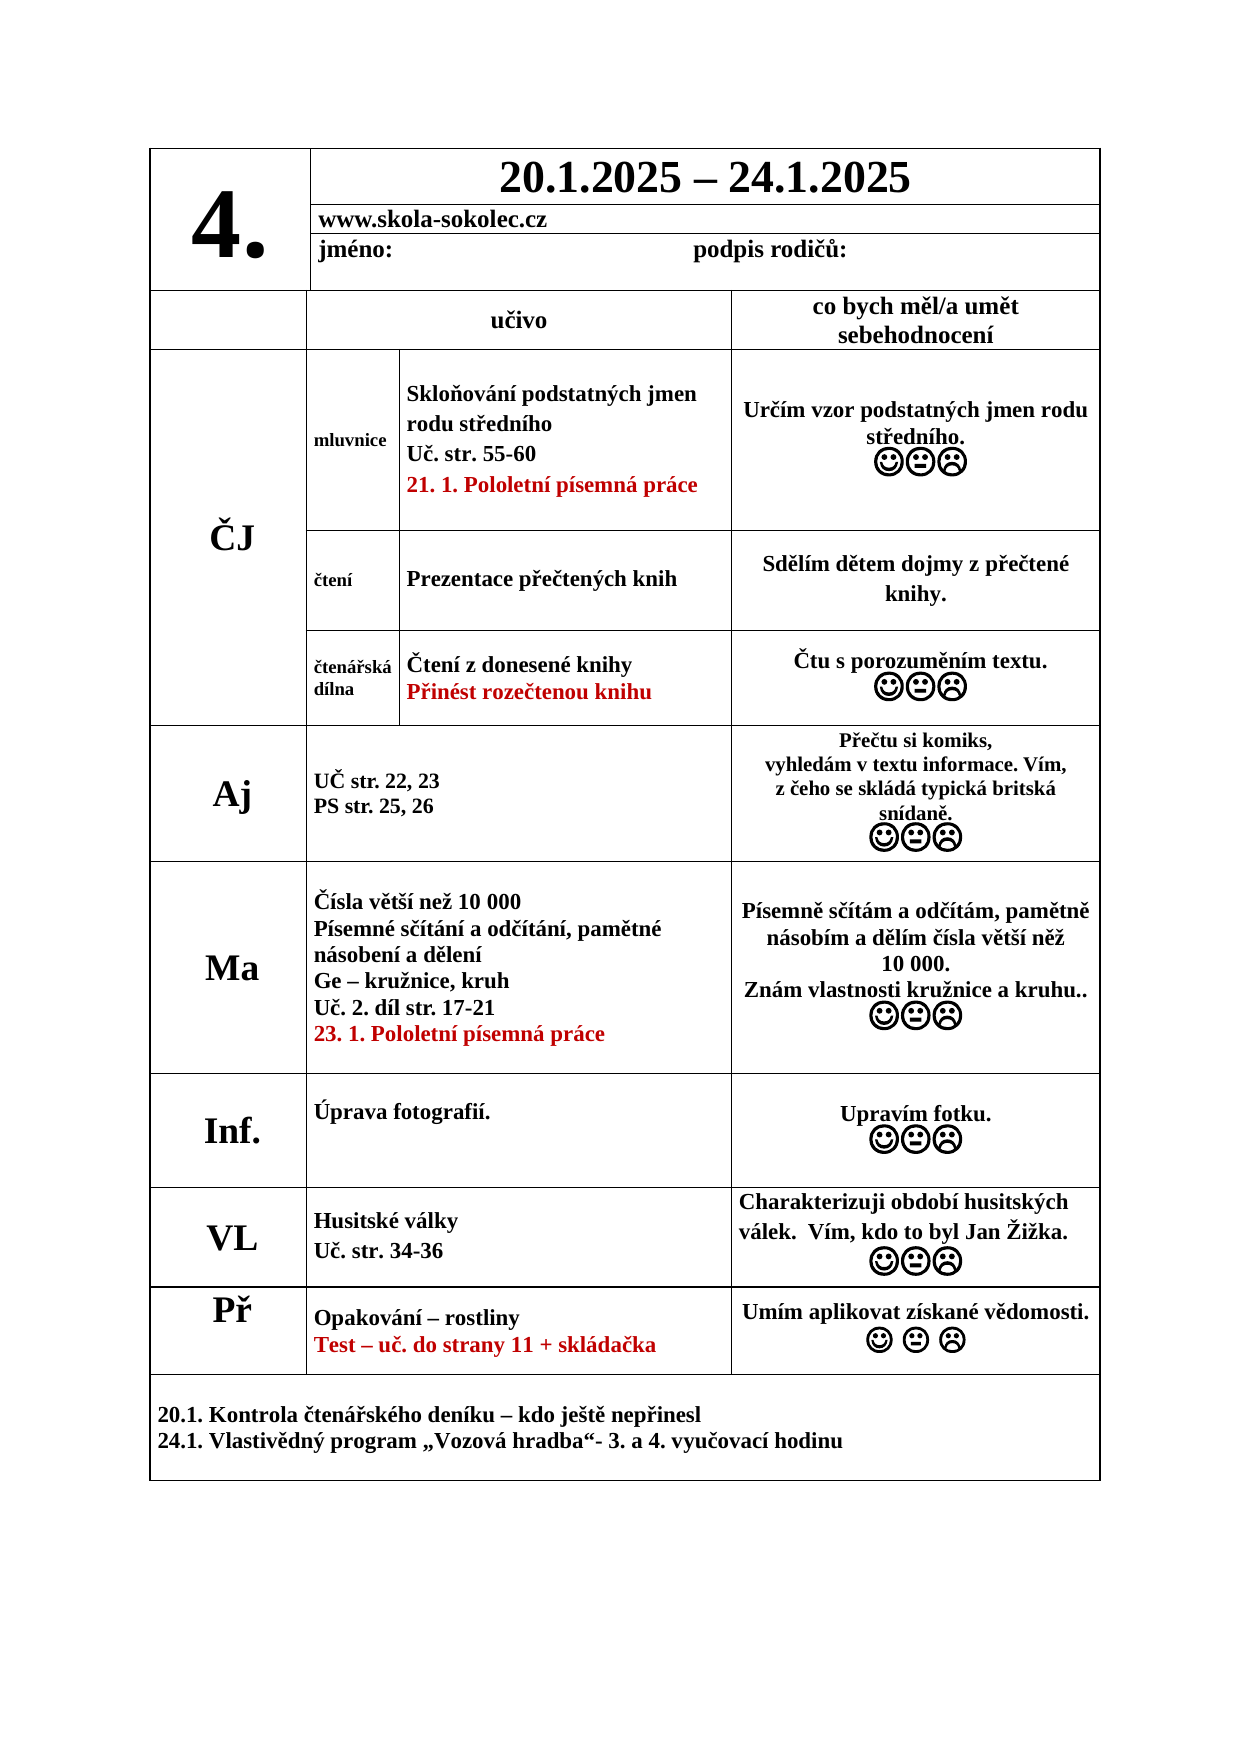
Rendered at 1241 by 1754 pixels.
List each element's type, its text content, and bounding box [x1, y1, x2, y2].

table_cell Charakterizuji období husitských válek. Vím, kdo to byl Jan Žižka. [732, 1188, 1099, 1286]
table_cell Opakování – rostliny Test – uč. do strany 11 + skládačka [307, 1288, 731, 1374]
table_cell Umím aplikovat získané vědomosti. [732, 1288, 1099, 1374]
table_cell Úprava fotografií. [307, 1074, 731, 1187]
table_cell co bych měl/a umět sebehodnocení [732, 291, 1099, 349]
table_cell Písemně sčítám a odčítám, pamětně násobím a dělím čísla větší něž 10 000. Znám vlastnosti kružnice a kruhu.. [732, 862, 1099, 1073]
table_cell Určím vzor podstatných jmen rodu středního. [732, 350, 1099, 530]
table_cell Aj [151, 726, 306, 861]
table_cell Prezentace přečtených knih [400, 531, 731, 629]
table_cell 20.1. Kontrola čtenářského deníku – kdo ještě nepřinesl 24.1. Vlastivědný program „Vozová hradba“- 3. a 4. vyučovací hodinu [151, 1375, 1099, 1480]
table_cell Upravím fotku. [732, 1074, 1099, 1187]
table_cell UČ str. 22, 23 PS str. 25, 26 [307, 726, 731, 861]
table_header 20.1.2025 – 24.1.2025 [311, 149, 1099, 203]
table_cell Husitské války Uč. str. 34-36 [307, 1188, 731, 1286]
table_cell Čísla větší než 10 000 Písemné sčítání a odčítání, pamětné násobení a dělení Ge – kružnice, kruh Uč. 2. díl str. 17-21 23. 1. Pololetní písemná práce [307, 862, 731, 1073]
table_header 4. [151, 149, 310, 290]
table_cell mluvnice [307, 350, 399, 530]
table_cell [151, 291, 306, 349]
table_cell Čtení z donesené knihy Přinést rozečtenou knihu [400, 631, 731, 725]
table_cell www.skola-sokolec.cz [311, 205, 1099, 233]
table_cell Sdělím dětem dojmy z přečtené knihy. [732, 531, 1099, 629]
table_cell jméno: podpis rodičů: [311, 234, 1099, 290]
table_cell Skloňování podstatných jmen rodu středního Uč. str. 55-60 21. 1. Pololetní písemná práce [400, 350, 731, 530]
table_cell Inf. [151, 1074, 306, 1187]
table_cell Čtu s porozuměním textu. [732, 631, 1099, 725]
table_cell čtení [307, 531, 399, 629]
table_cell Ma [151, 862, 306, 1073]
table_cell čtenářská dílna [307, 631, 399, 725]
table_cell Přečtu si komiks, vyhledám v textu informace. Vím, z čeho se skládá typická britská snídaně. [732, 726, 1099, 861]
table_cell ČJ [151, 350, 306, 725]
table_cell učivo [307, 291, 731, 349]
table_cell VL [151, 1188, 306, 1286]
table_cell Př [151, 1288, 306, 1374]
